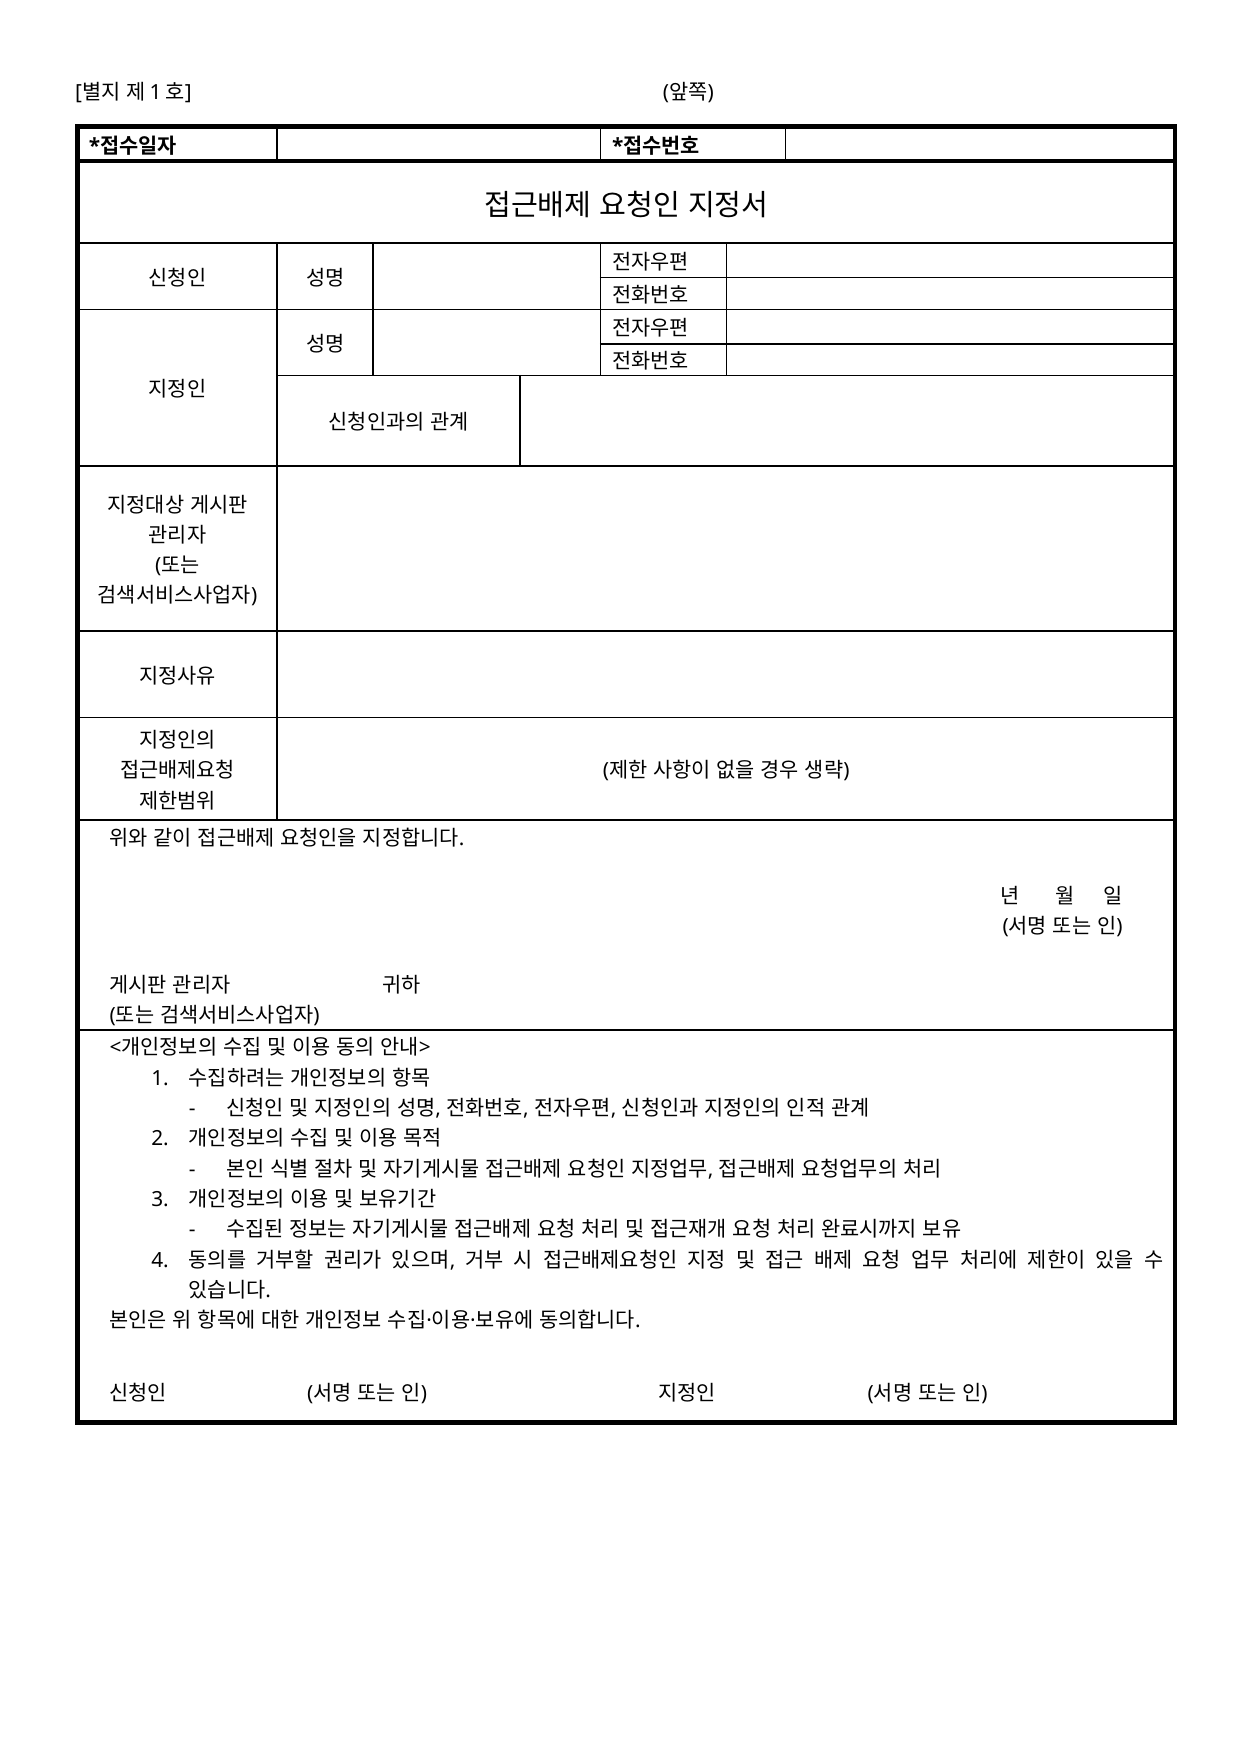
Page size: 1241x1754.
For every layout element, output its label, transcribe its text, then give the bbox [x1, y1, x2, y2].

table_header *접수일자 [80, 129, 276, 159]
table_cell 신청인 (서명 또는 인) [80, 1362, 626, 1420]
table_cell 신청인 [80, 244, 276, 309]
table_header *접수번호 [601, 129, 785, 159]
table_cell [374, 244, 600, 309]
table_cell [278, 632, 1173, 717]
table_cell 전화번호 [601, 278, 726, 309]
table_cell 전자우편 [601, 244, 726, 277]
table_header [278, 129, 600, 159]
table_cell 위와 같이 접근배제 요청인을 지정합니다. 년 월 일 (서명 또는 인) 게시판 관리자 귀하 (또는 검색서비스사업자) [80, 821, 1173, 1029]
table_cell [727, 244, 1173, 277]
table_cell [727, 310, 1173, 343]
table_cell (제한 사항이 없을 경우 생략) [278, 718, 1173, 819]
table_cell 지정대상 게시판 관리자 (또는 검색서비스사업자) [80, 467, 276, 630]
table_cell 신청인과의 관계 [278, 376, 519, 465]
table_cell [374, 310, 600, 375]
table_cell 지정인 [80, 310, 276, 465]
table_cell 성명 [278, 310, 372, 375]
table_cell 전자우편 [601, 310, 726, 343]
text [별지 제1호] (앞쪽) [75, 75, 1165, 105]
table_cell 지정사유 [80, 632, 276, 717]
table_cell [727, 278, 1173, 309]
table_cell 지정인의 접근배제요청 제한범위 [80, 718, 276, 819]
table_cell [278, 467, 1173, 630]
table_cell 성명 [278, 244, 372, 309]
table_header [786, 129, 1173, 159]
table_cell [521, 376, 1173, 465]
table_cell 전화번호 [601, 345, 726, 375]
table_cell <개인정보의 수집 및 이용 동의 안내> 수집하려는 개인정보의 항목 신청인 및 지정인의 성명, 전화번호, 전자우편, 신청인과 지정인의 인적 관계 개인정보의 수집 및 이용 목적 본인 식별 절차 및 자기게시물 접근배제 요청인 지정업무, 접근배제 요청업무의 처리 개인정보의 이용 및 보유기간 수집된 정보는 자기게시물 접근배제 요청 처리 및 접근재개 요청 처리 완료시까지 보유 동의를 거부할 권리가 있으며, 거부 시 접근배제요청인 지정 및 접근 배제 요청 업무 처리에 제한이 있을 수 있습니다. 본인은 위 항목에 대한 개인정보 수집·이용·보유에 동의합니다. [80, 1031, 1173, 1362]
table_cell 지정인 (서명 또는 인) [626, 1362, 1173, 1420]
table_cell [727, 345, 1173, 375]
table_cell 접근배제 요청인 지정서 [80, 163, 1173, 242]
